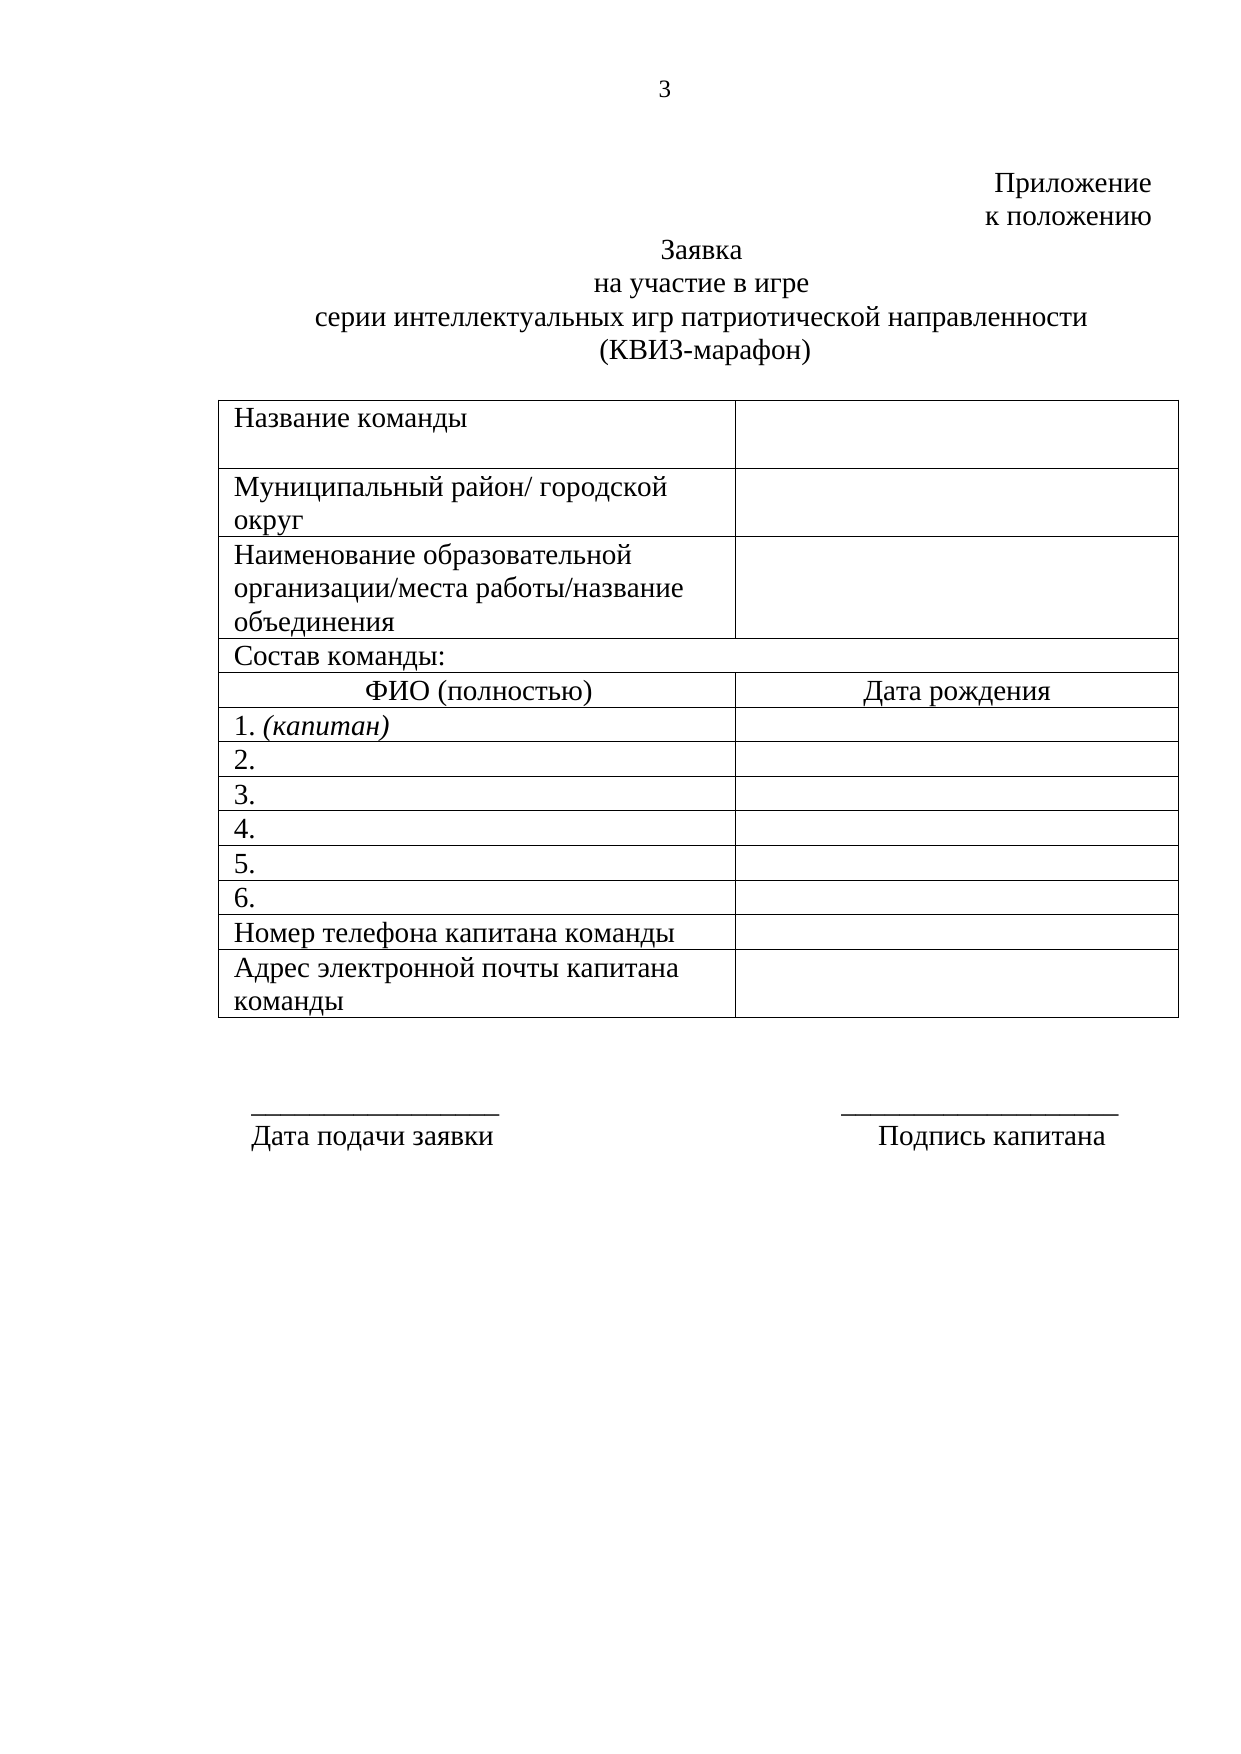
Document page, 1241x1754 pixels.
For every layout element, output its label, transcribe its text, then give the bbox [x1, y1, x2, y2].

table_cell 4. [219, 811, 735, 845]
text к положению [177, 198, 1152, 232]
text на участие в игре [177, 265, 1152, 299]
table_header Название команды [219, 401, 735, 468]
table_cell Состав команды: [219, 639, 1178, 672]
table_cell 3. [219, 777, 735, 810]
text Заявка [177, 232, 1152, 265]
table_cell [736, 881, 1178, 914]
table_header [736, 401, 1178, 468]
table_cell [736, 708, 1178, 741]
table_cell [736, 537, 1178, 637]
table_cell [736, 915, 1178, 949]
text _________________ ___________________ [177, 1085, 1152, 1118]
table_cell [736, 846, 1178, 879]
table_cell [736, 777, 1178, 810]
table_cell [736, 469, 1178, 536]
table_cell Наименование образовательной организации/места работы/название объединения [219, 537, 735, 637]
table_cell 2. [219, 742, 735, 776]
table_cell Номер телефона капитана команды [219, 915, 735, 949]
table_cell Муниципальный район/ городской округ [219, 469, 735, 536]
text Приложение [177, 165, 1152, 198]
table_cell ФИО (полностью) [219, 673, 735, 707]
text Дата подачи заявки Подпись капитана [177, 1118, 1152, 1152]
table_cell Адрес электронной почты капитана команды [219, 950, 735, 1017]
table_cell [736, 950, 1178, 1017]
table_cell 5. [219, 846, 735, 879]
text (КВИЗ-марафон) [177, 332, 1152, 366]
table_cell 1. (капитан) [219, 708, 735, 741]
text серии интеллектуальных игр патриотической направленности [177, 299, 1152, 332]
table_cell Дата рождения [736, 673, 1178, 707]
table_cell [736, 742, 1178, 776]
table_cell [736, 811, 1178, 845]
table_cell 6. [219, 881, 735, 914]
